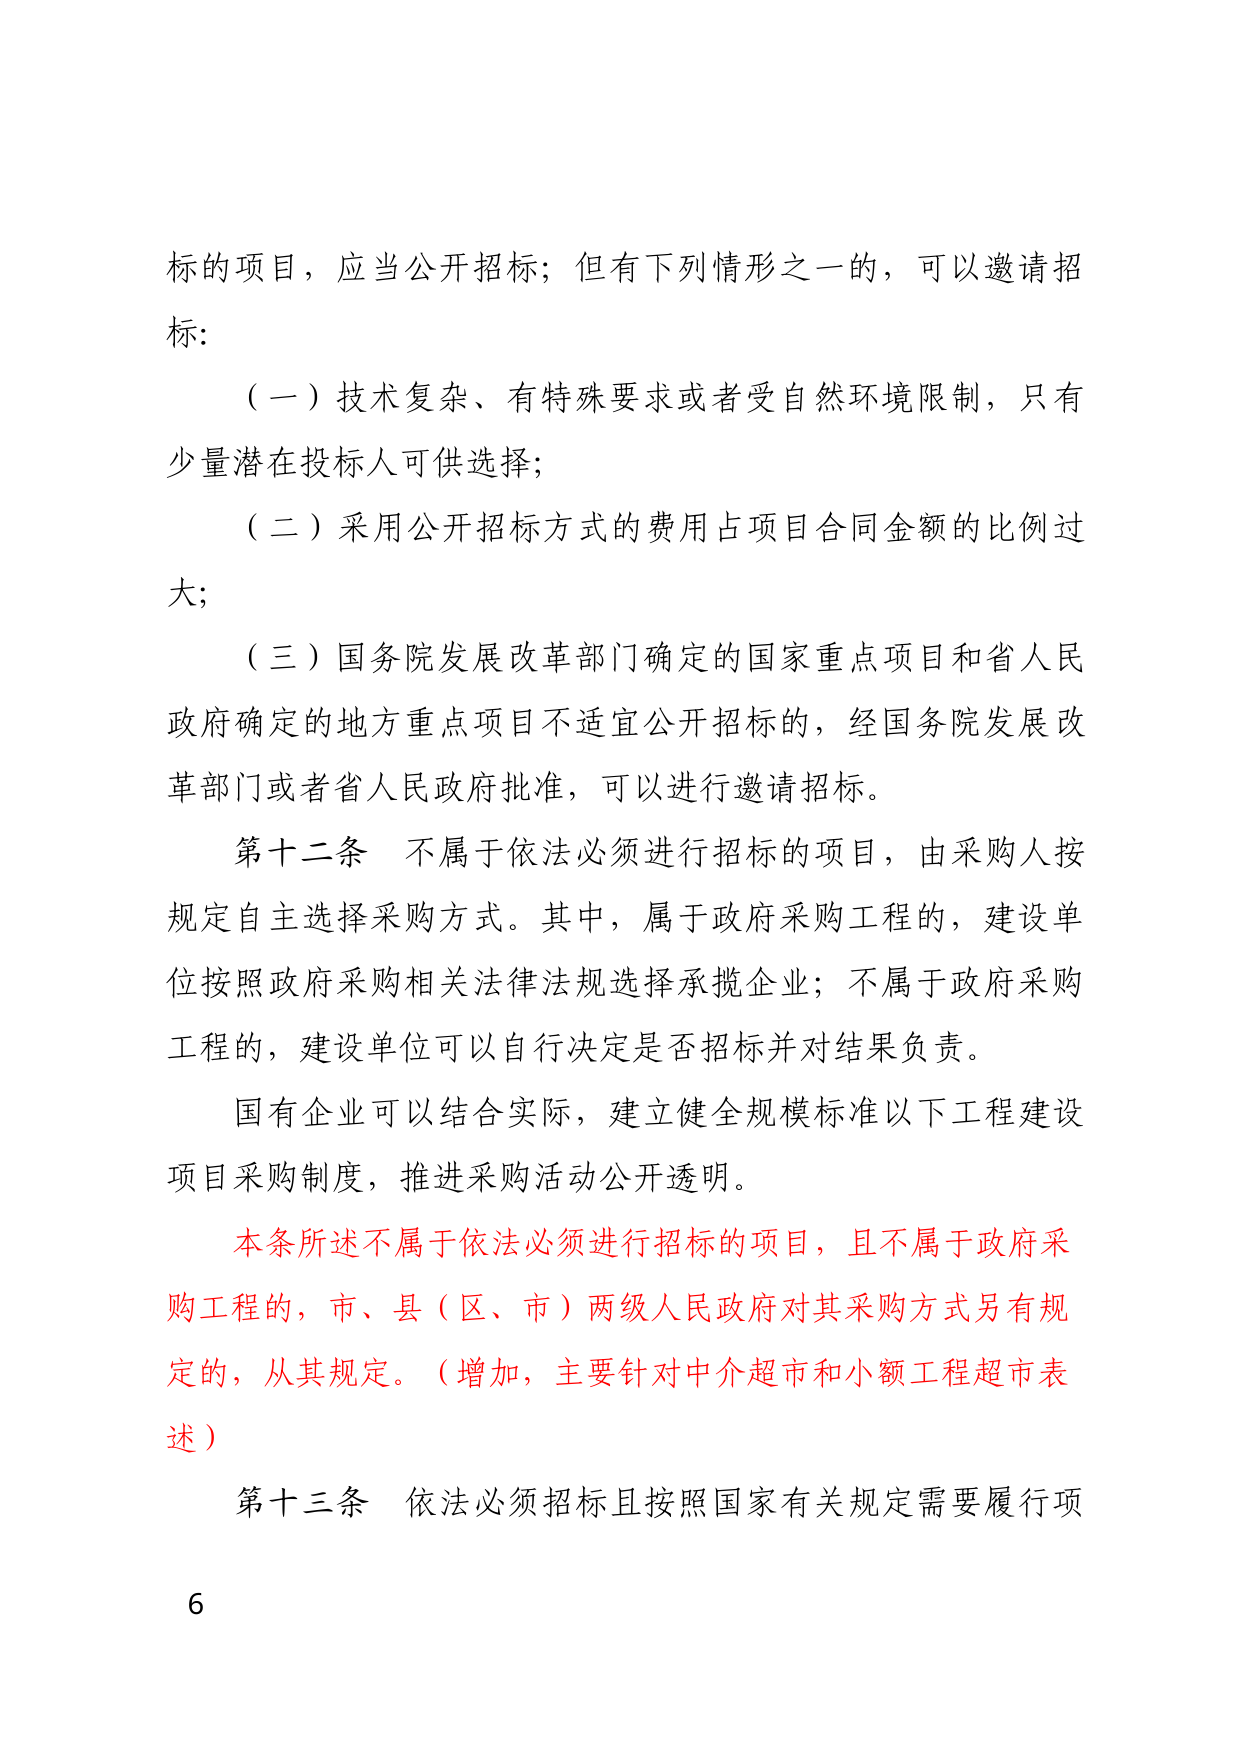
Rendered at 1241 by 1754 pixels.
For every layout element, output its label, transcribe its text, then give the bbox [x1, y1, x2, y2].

text （三）国务院发展改革部门确定的国家重点项目和省人民政府确定的地方重点项目不适宜公开招标的，经国务院发展改革部门或者省人民政府批准，可以进行邀请招标。 [165, 623, 1087, 818]
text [165, 233, 1087, 363]
text 国有企业可以结合实际，建立健全规模标准以下工程建设项目采购制度，推进采购活动公开透明。 [165, 1078, 1087, 1208]
text （二）采用公开招标方式的费用占项目合同金额的比例过大； [165, 493, 1087, 623]
text 第十二条 不属于依法必须进行招标的项目，由采购人按规定自主选择采购方式。其中，属于政府采购工程的，建设单位按照政府采购相关法律法规选择承揽企业；不属于政府采购工程的，建设单位可以自行决定是否招标并对结果负责。 [165, 818, 1087, 1078]
text （一）技术复杂、有特殊要求或者受自然环境限制，只有少量潜在投标人可供选择； [165, 363, 1087, 493]
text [165, 1468, 1087, 1533]
text 本条所述不属于依法必须进行招标的项目，且不属于政府采购工程的，市、县（区、市）两级人民政府对其采购方式另有规定的，从其规定。（增加，主要针对中介超市和小额工程超市表述） [165, 1208, 1087, 1468]
